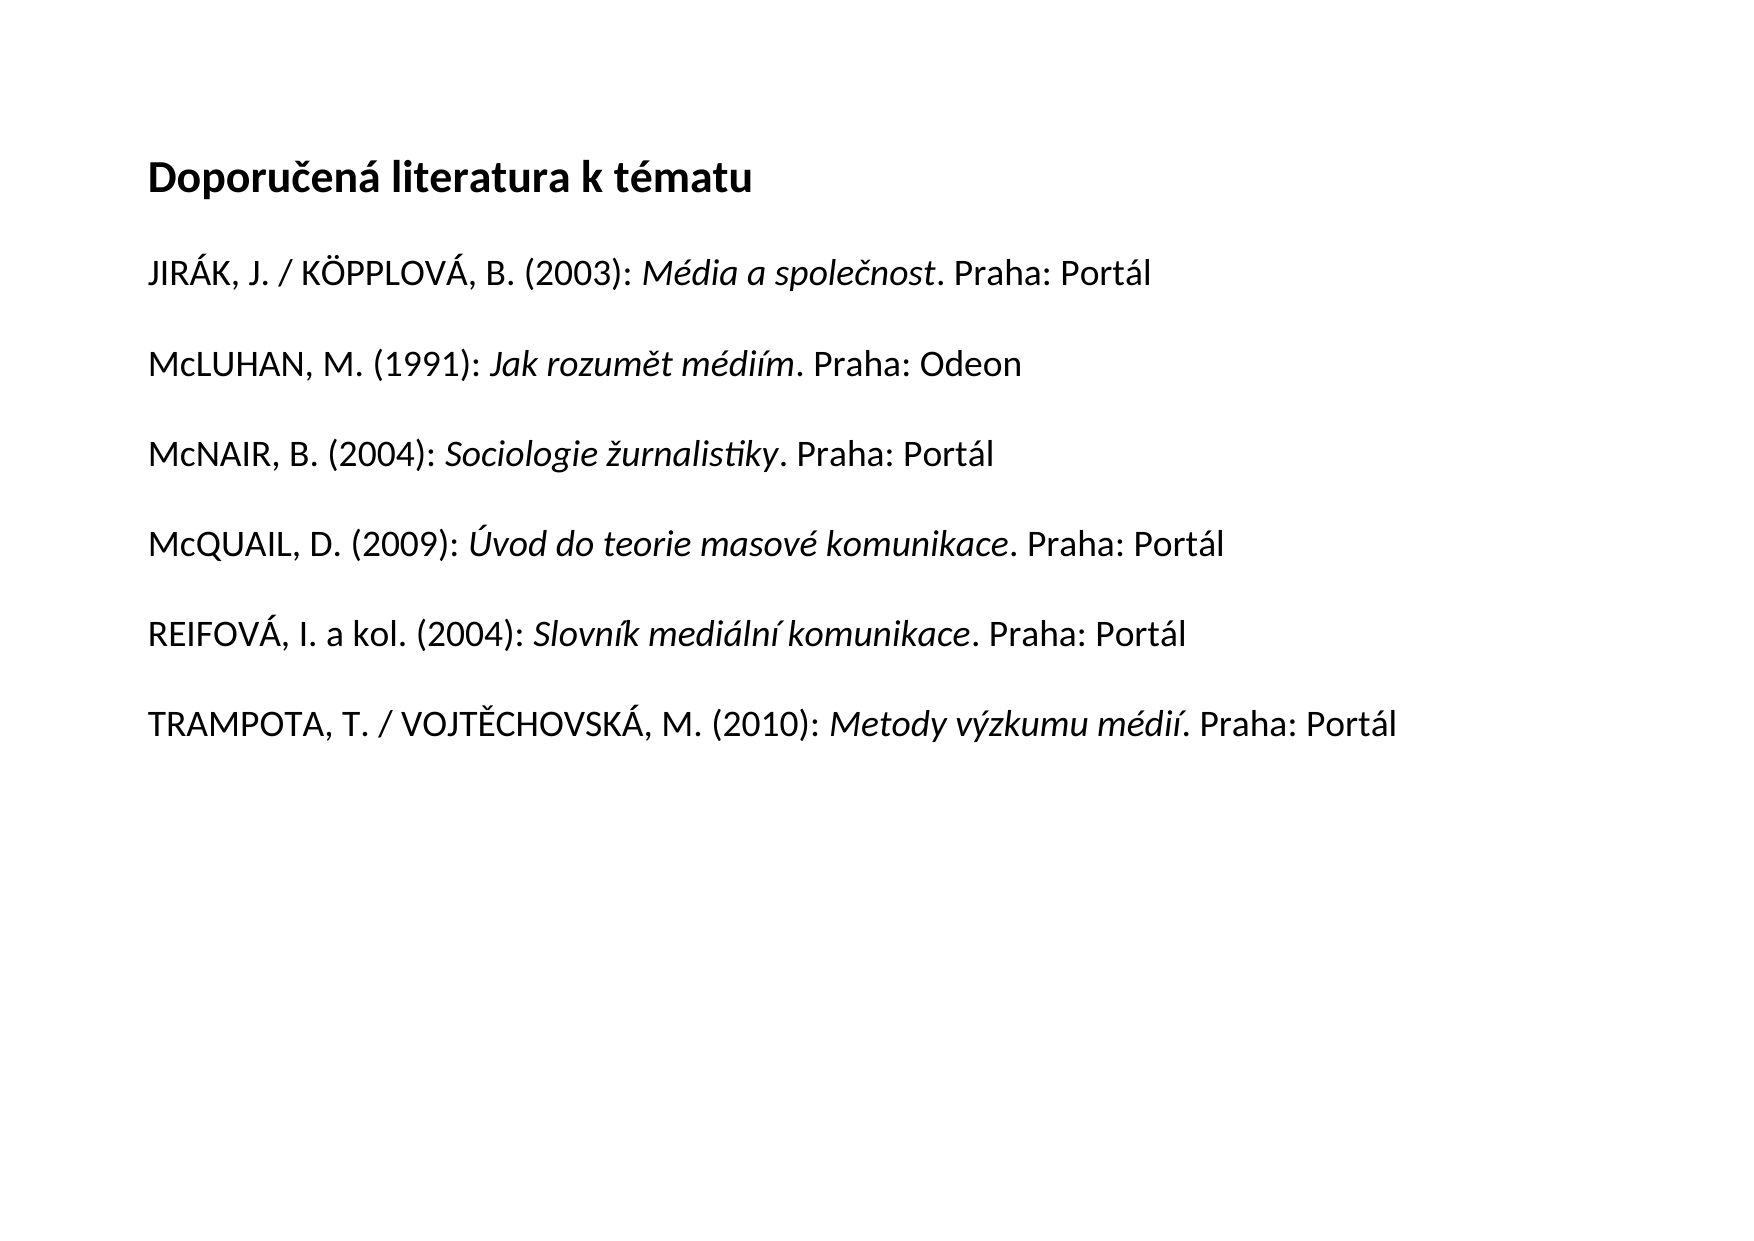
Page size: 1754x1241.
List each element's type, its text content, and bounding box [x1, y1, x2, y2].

text McNAIR, B. (2004): Sociologie žurnalistiky. Praha: Portál [148, 430, 1606, 476]
text JIRÁK, J. / KÖPPLOVÁ, B. (2003): Média a společnost. Praha: Portál [148, 249, 1606, 295]
text Doporučená literatura k tématu [148, 148, 1606, 203]
text TRAMPOTA, T. / VOJTĚCHOVSKÁ, M. (2010): Metody výzkumu médií. Praha: Portál [148, 700, 1606, 746]
text McQUAIL, D. (2009): Úvod do teorie masové komunikace. Praha: Portál [148, 520, 1606, 566]
text REIFOVÁ, I. a kol. (2004): Slovník mediální komunikace. Praha: Portál [148, 610, 1606, 656]
text McLUHAN, M. (1991): Jak rozumět médiím. Praha: Odeon [148, 339, 1606, 385]
